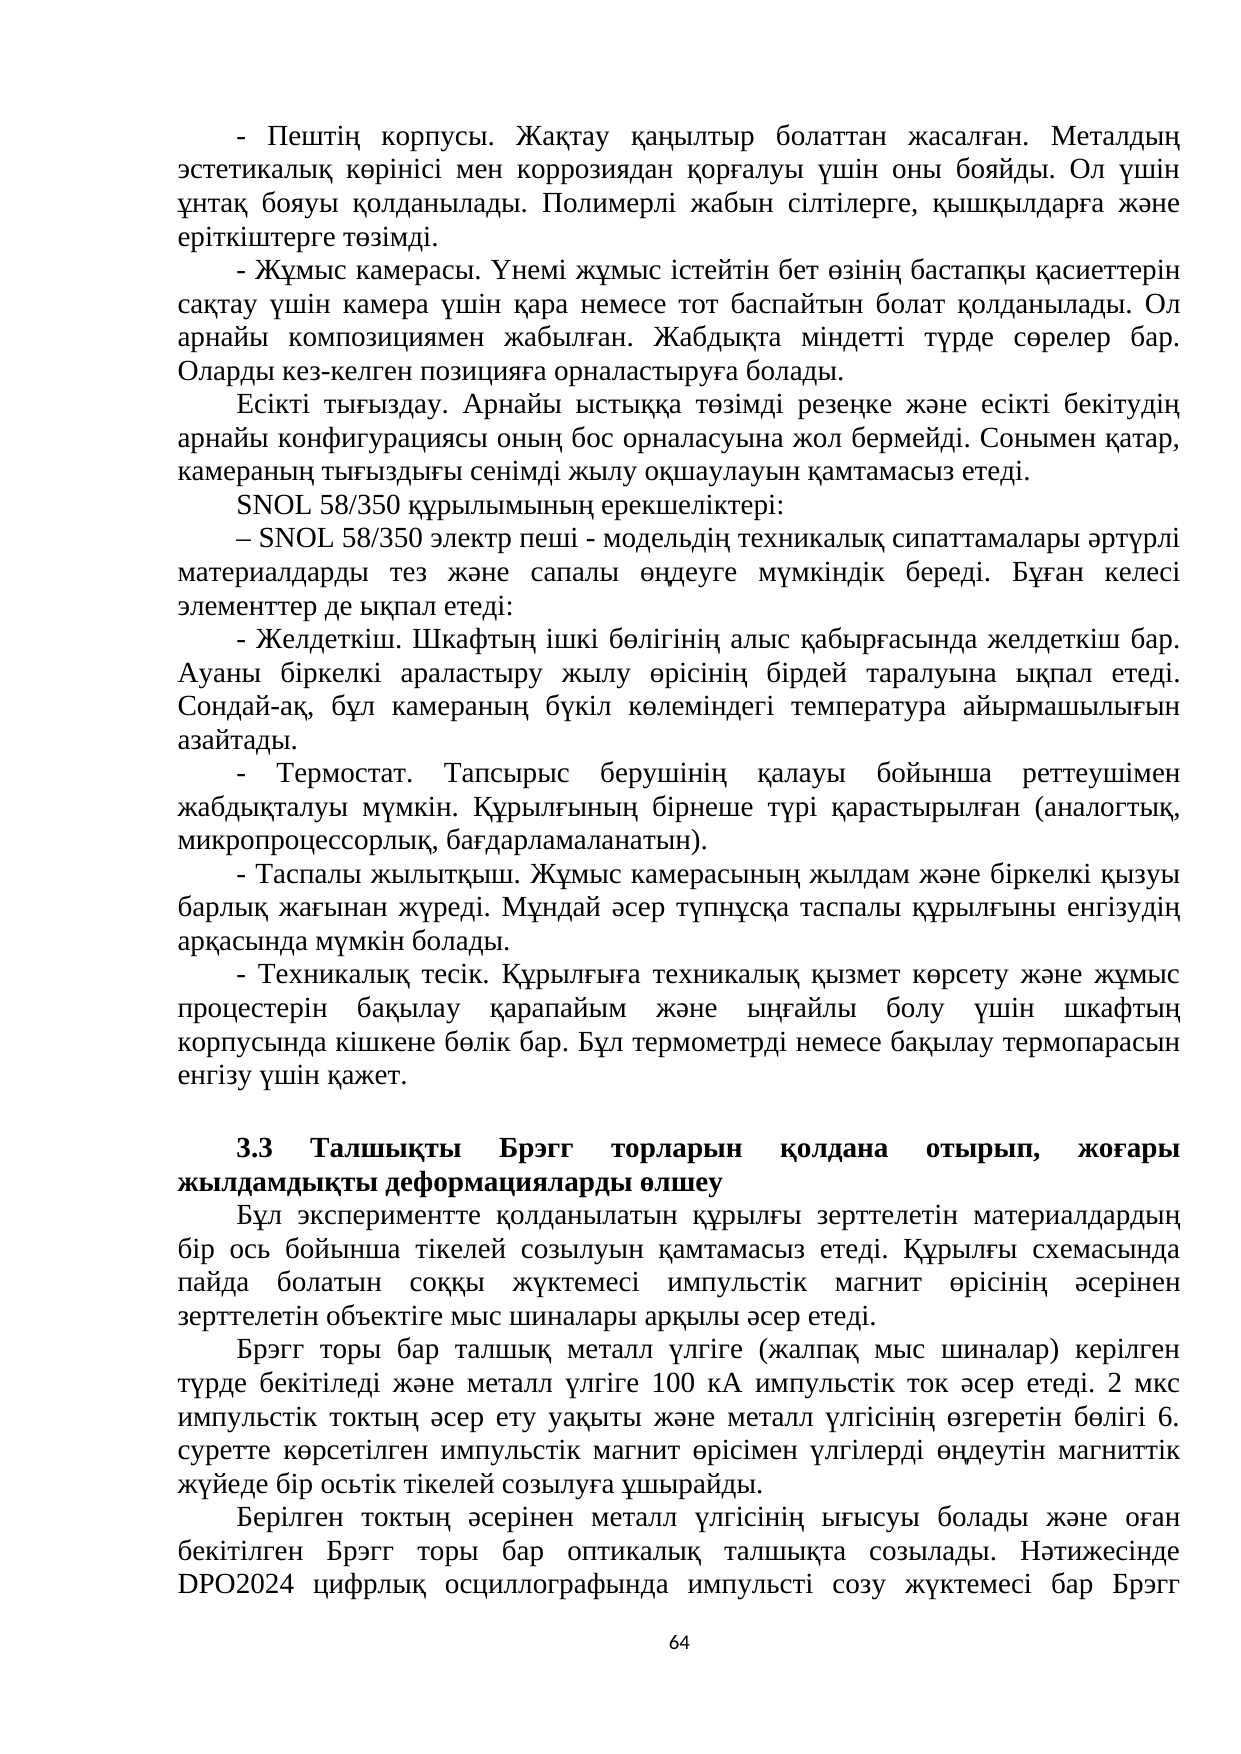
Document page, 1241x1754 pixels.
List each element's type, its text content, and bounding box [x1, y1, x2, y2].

text SNOL 58/350 құрылымының ерекшеліктері: [177, 487, 1181, 521]
text - Техникалық тесік. Құрылғыға техникалық қызмет көрсету және жұмыс процестерін бақылау қарапайым және ыңғайлы болу үшін шкафтың корпусында кішкене бөлік бар. Бұл термометрді немесе бақылау термопарасын енгізу үшін қажет. [177, 957, 1181, 1091]
text Бұл экспериментте қолданылатын құрылғы зерттелетін материалдардың бір ось бойынша тікелей созылуын қамтамасыз етеді. Құрылғы схемасында пайда болатын соққы жүктемесі импульстік магнит өрісінің әсерінен зерттелетін объектіге мыс шиналары арқылы әсер етеді. [177, 1197, 1181, 1332]
text - Термостат. Тапсырыс берушінің қалауы бойынша реттеушімен жабдықталуы мүмкін. Құрылғының бірнеше түрі қарастырылған (аналогтық, микропроцессорлық, бағдарламаланатын). [177, 755, 1181, 856]
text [177, 1499, 1181, 1600]
text - Жұмыс камерасы. Үнемі жұмыс істейтін бет өзінің бастапқы қасиеттерін сақтау үшін камера үшін қара немесе тот баспайтын болат қолданылады. Ол арнайы композициямен жабылған. Жабдықта міндетті түрде сөрелер бар. Оларды кез-келген позицияға орналастыруға болады. [177, 252, 1181, 386]
text - Таспалы жылытқыш. Жұмыс камерасының жылдам және біркелкі қызуы барлық жағынан жүреді. Мұндай әсер түпнұсқа таспалы құрылғыны енгізудің арқасында мүмкін болады. [177, 856, 1181, 957]
text 3.3 Талшықты Брэгг торларын қолдана отырып, жоғары жылдамдықты деформацияларды өлшеу [177, 1130, 1181, 1197]
text - Пештің корпусы. Жақтау қаңылтыр болаттан жасалған. Металдың эстетикалық көрінісі мен коррозиядан қорғалуы үшін оны бояйды. Ол үшін ұнтақ бояуы қолданылады. Полимерлі жабын сілтілерге, қышқылдарға және еріткіштерге төзімді. [177, 118, 1181, 252]
text – SNOL 58/350 электр пеші - модельдің техникалық сипаттамалары әртүрлі материалдарды тез және сапалы өңдеуге мүмкіндік береді. Бұған келесі элементтер де ықпал етеді: [177, 521, 1181, 621]
text Есікті тығыздау. Арнайы ыстыққа төзімді резеңке және есікті бекітудің арнайы конфигурациясы оның бос орналасуына жол бермейді. Сонымен қатар, камераның тығыздығы сенімді жылу оқшаулауын қамтамасыз етеді. [177, 386, 1181, 487]
text - Желдеткіш. Шкафтың ішкі бөлігінің алыс қабырғасында желдеткіш бар. Ауаны біркелкі араластыру жылу өрісінің бірдей таралуына ықпал етеді. Сондай-ақ, бұл камераның бүкіл көлеміндегі температура айырмашылығын азайтады. [177, 621, 1181, 755]
text Брэгг торы бар талшық металл үлгіге (жалпақ мыс шиналар) керілген түрде бекітіледі және металл үлгіге 100 кА импульстік ток әсер етеді. 2 мкс импульстік токтың әсер ету уақыты және металл үлгісінің өзгеретін бөлігі 6. суретте көрсетілген импульстік магнит өрісімен үлгілерді өңдеутін магниттік жүйеде бір осьтік тікелей созылуға ұшырайды. [177, 1332, 1181, 1499]
